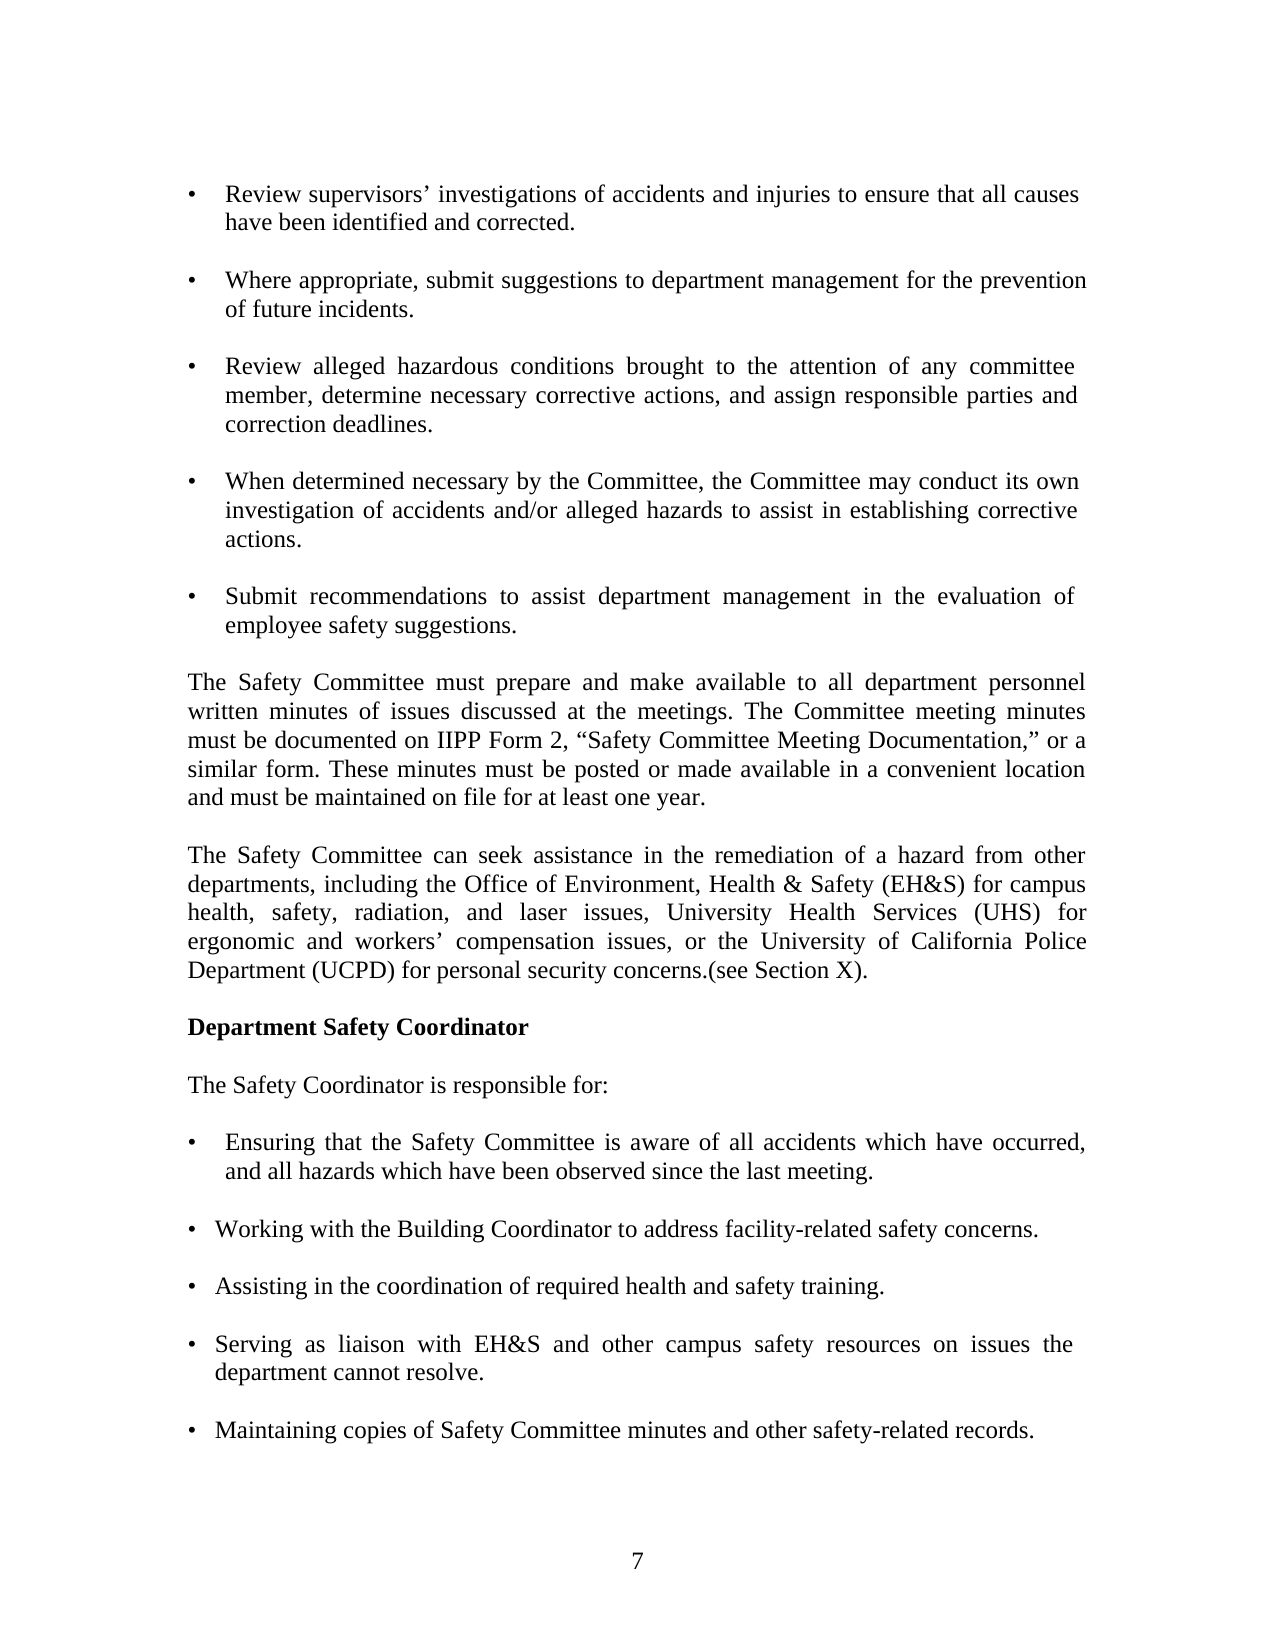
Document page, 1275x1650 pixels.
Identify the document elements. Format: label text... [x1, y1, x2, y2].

text • Working with the Building Coordinator to address facility-related safety concerns. [187, 1214, 1087, 1242]
text • When determined necessary by the Committee, the Committee may conduct its own investigation of accidents and/or alleged hazards to assist in establishing corrective actions. [187, 466, 1087, 552]
text • Where appropriate, submit suggestions to department management for the prevention of future incidents. [187, 265, 1087, 322]
text The Safety Committee can seek assistance in the remediation of a hazard from other departments, including the Office of Environment, Health & Safety (EH&S) for campus health, safety, radiation, and laser issues, University Health Services (UHS) for ergonomic and workers’ compensation issues, or the University of California Police Department (UCPD) for personal security concerns.(see Section X). [187, 840, 1087, 984]
text • Ensuring that the Safety Committee is aware of all accidents which have occurred, and all hazards which have been observed since the last meeting. [187, 1127, 1087, 1185]
text Department Safety Coordinator [187, 1012, 1087, 1041]
text • Assisting in the coordination of required health and safety training. [187, 1271, 1087, 1300]
text • Maintaining copies of Safety Committee minutes and other safety-related records. [187, 1415, 1087, 1444]
text • Review supervisors’ investigations of accidents and injuries to ensure that all causes have been identified and corrected. [187, 179, 1087, 236]
text The Safety Committee must prepare and make available to all department personnel written minutes of issues discussed at the meetings. The Committee meeting minutes must be documented on IIPP Form 2, “Safety Committee Meeting Documentation,” or a similar form. These minutes must be posted or made available in a convenient location and must be maintained on file for at least one year. [187, 667, 1087, 811]
text • Review alleged hazardous conditions brought to the attention of any committee member, determine necessary corrective actions, and assign responsible parties and correction deadlines. [187, 351, 1087, 437]
text • Serving as liaison with EH&S and other campus safety resources on issues the department cannot resolve. [187, 1329, 1087, 1386]
text • Submit recommendations to assist department management in the evaluation of employee safety suggestions. [187, 581, 1087, 639]
text The Safety Coordinator is responsible for: [187, 1070, 1087, 1099]
